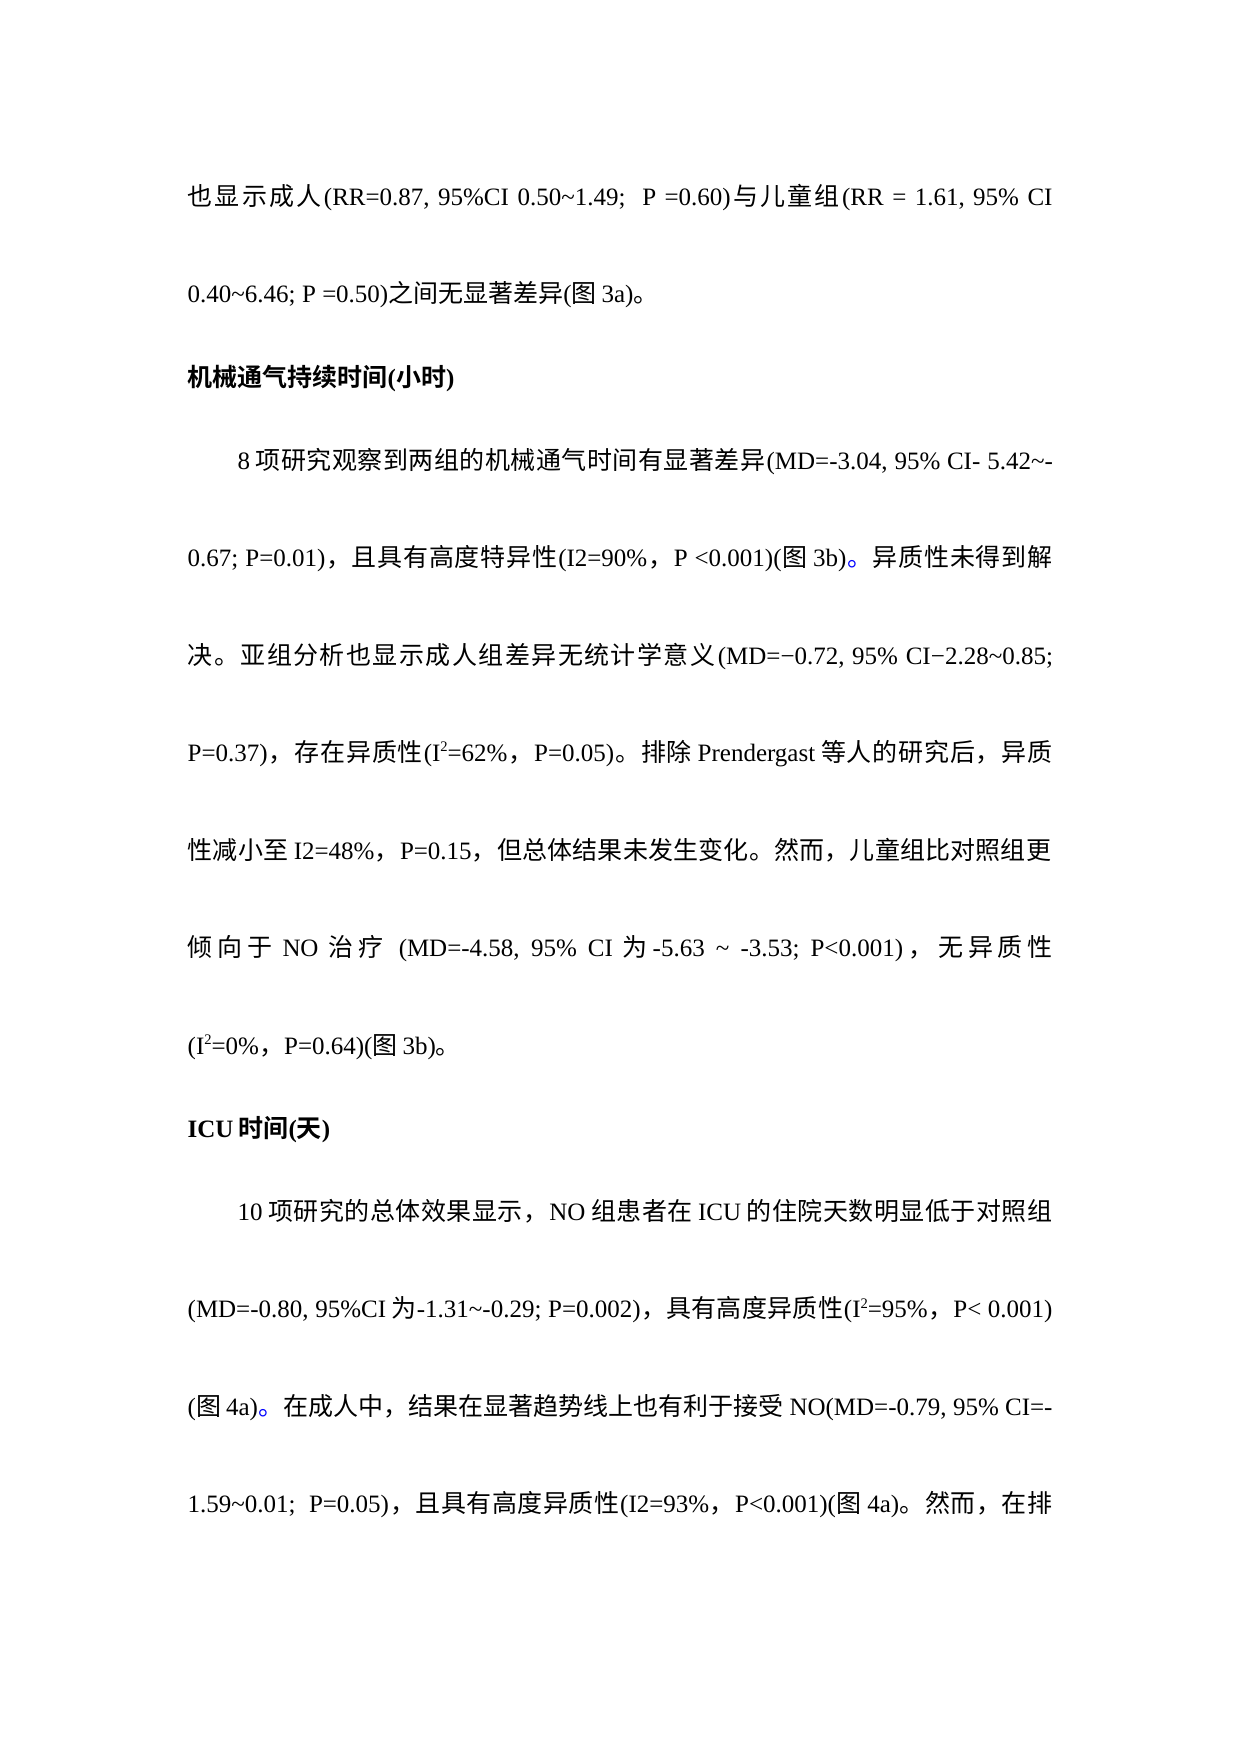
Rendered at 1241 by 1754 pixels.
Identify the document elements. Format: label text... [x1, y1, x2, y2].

text ICU时间(天) [187, 1094, 1053, 1159]
text 机械通气持续时间(小时) [187, 343, 1053, 408]
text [187, 1177, 1053, 1534]
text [187, 162, 1053, 324]
text 8项研究观察到两组的机械通气时间有显著差异(MD=-3.04, 95% CI- 5.42~- 0.67; P=0.01)，且具有高度特异性(I2=90%，P <0.001)(图3b)。异质性未得到解决。亚组分析也显示成人组差异无统计学意义(MD=−0.72, 95% CI−2.28~0.85; P=0.37)，存在异质性(I2=62%，P=0.05)。排除Prendergast等人的研究后，异质性减小至I2=48%，P=0.15，但总体结果未发生变化。然而，儿童组比对照组更倾向于NO治疗 (MD=-4.58, 95% CI为-5.63 ~ -3.53; P<0.001)，无异质性(I2=0%，P=0.64)(图3b)。 [187, 426, 1053, 1076]
